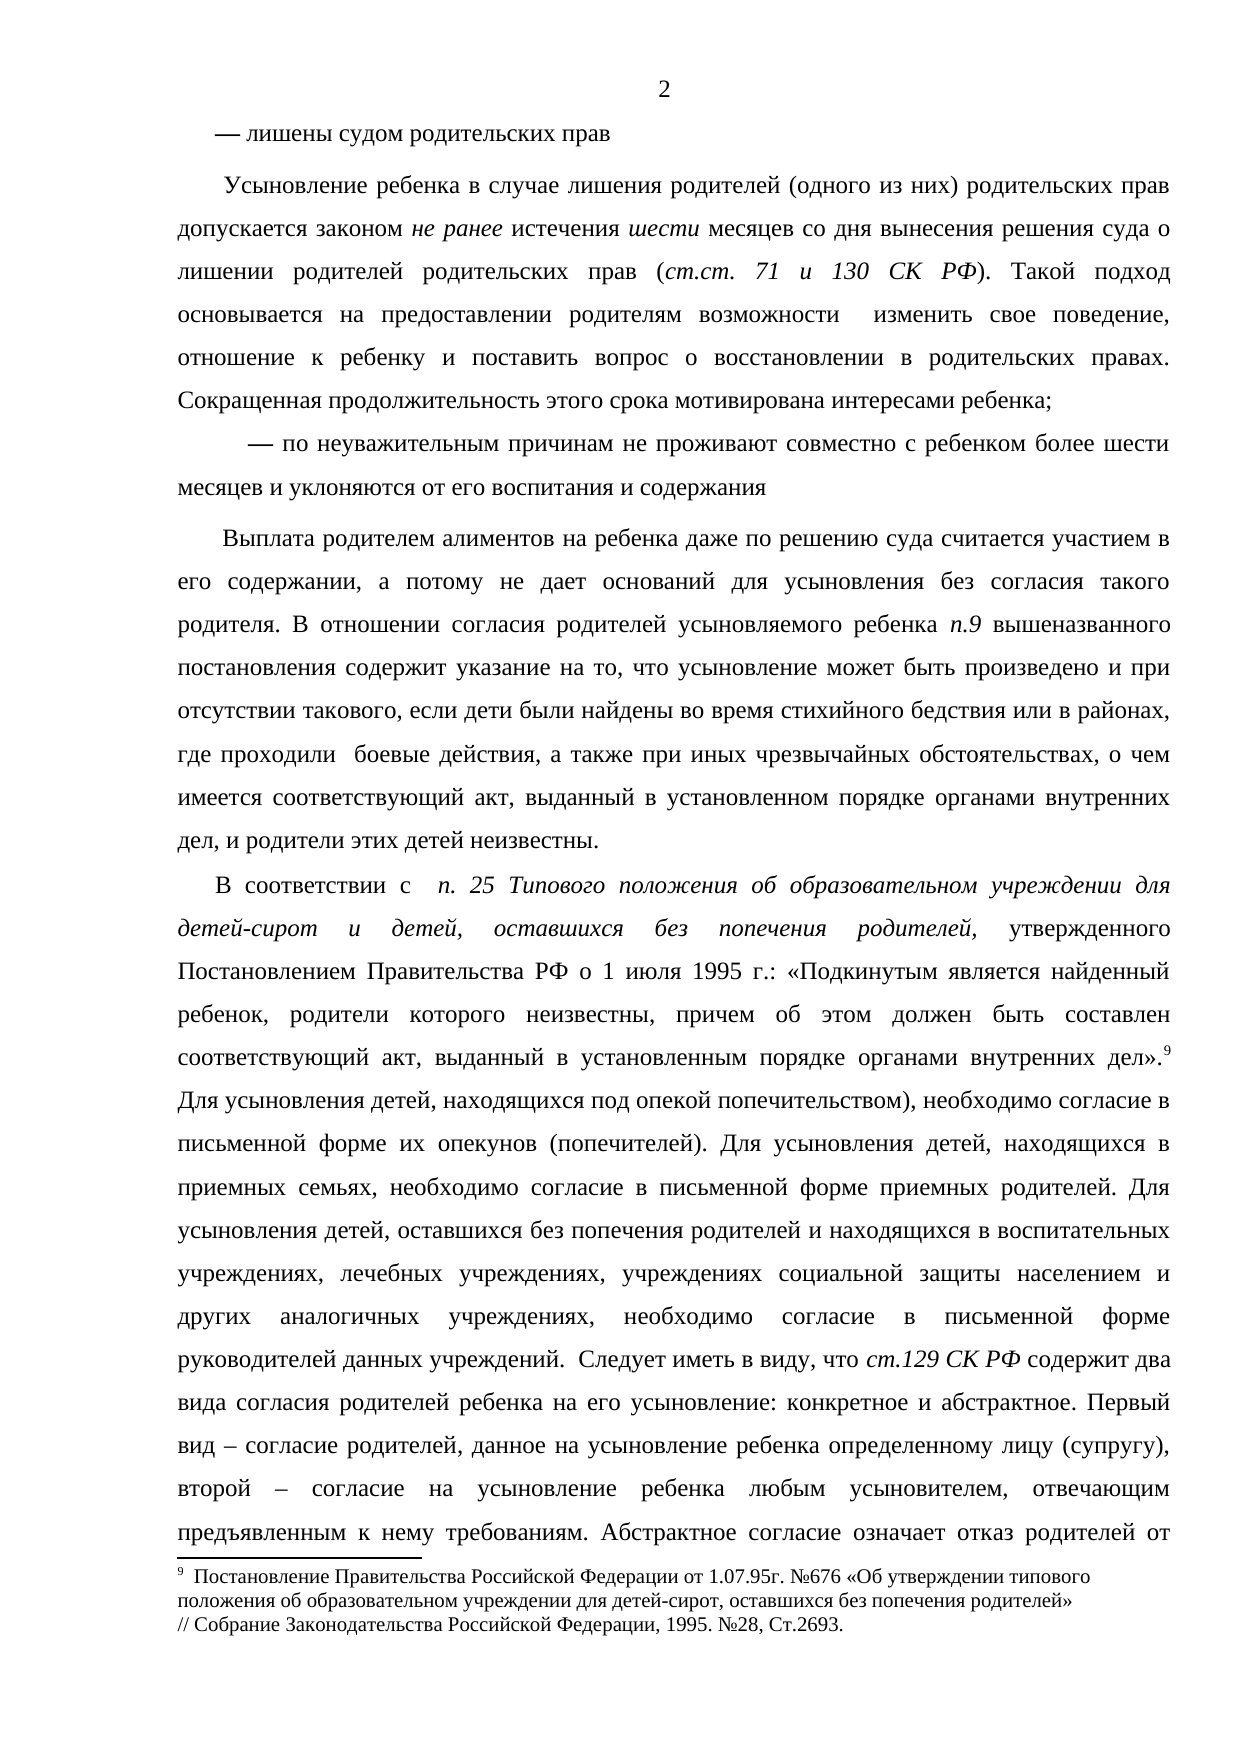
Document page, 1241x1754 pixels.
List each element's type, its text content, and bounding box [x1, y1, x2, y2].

text Усыновление ребенка в случае лишения родителей (одного из них) родительских прав допускается законом не ранее истечения шести месяцев со дня вынесения решения суда о лишении родителей родительских прав (ст.ст. 71 и 130 СК РФ). Такой подход основывается на предоставлении родителям возможности изменить свое поведение, отношение к ребенку и поставить вопрос о восстановлении в родительских правах. Сокращенная продолжительность этого срока мотивирована интересами ребенка; — по неуважительным причинам не проживают совместно с ребенком более шести месяцев и уклоняются от его воспитания и содержания [177, 170, 1171, 500]
text — лишены судом родительских прав [177, 118, 1171, 147]
text Выплата родителем алиментов на ребенка даже по решению суда считается участием в его содержании, а потому не дает оснований для усыновления без согласия такого родителя. В отношении согласия родителей усыновляемого ребенка п.9 вышеназванного постановления содержит указание на то, что усыновление может быть произведено и при отсутствии такового, если дети были найдены во время стихийного бедствия или в районах, где проходили боевые действия, а также при иных чрезвычайных обстоятельствах, о чем имеется соответствующий акт, выданный в установленном порядке органами внутренних дел, и родители этих детей неизвестны. [177, 523, 1171, 854]
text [177, 870, 1171, 1545]
